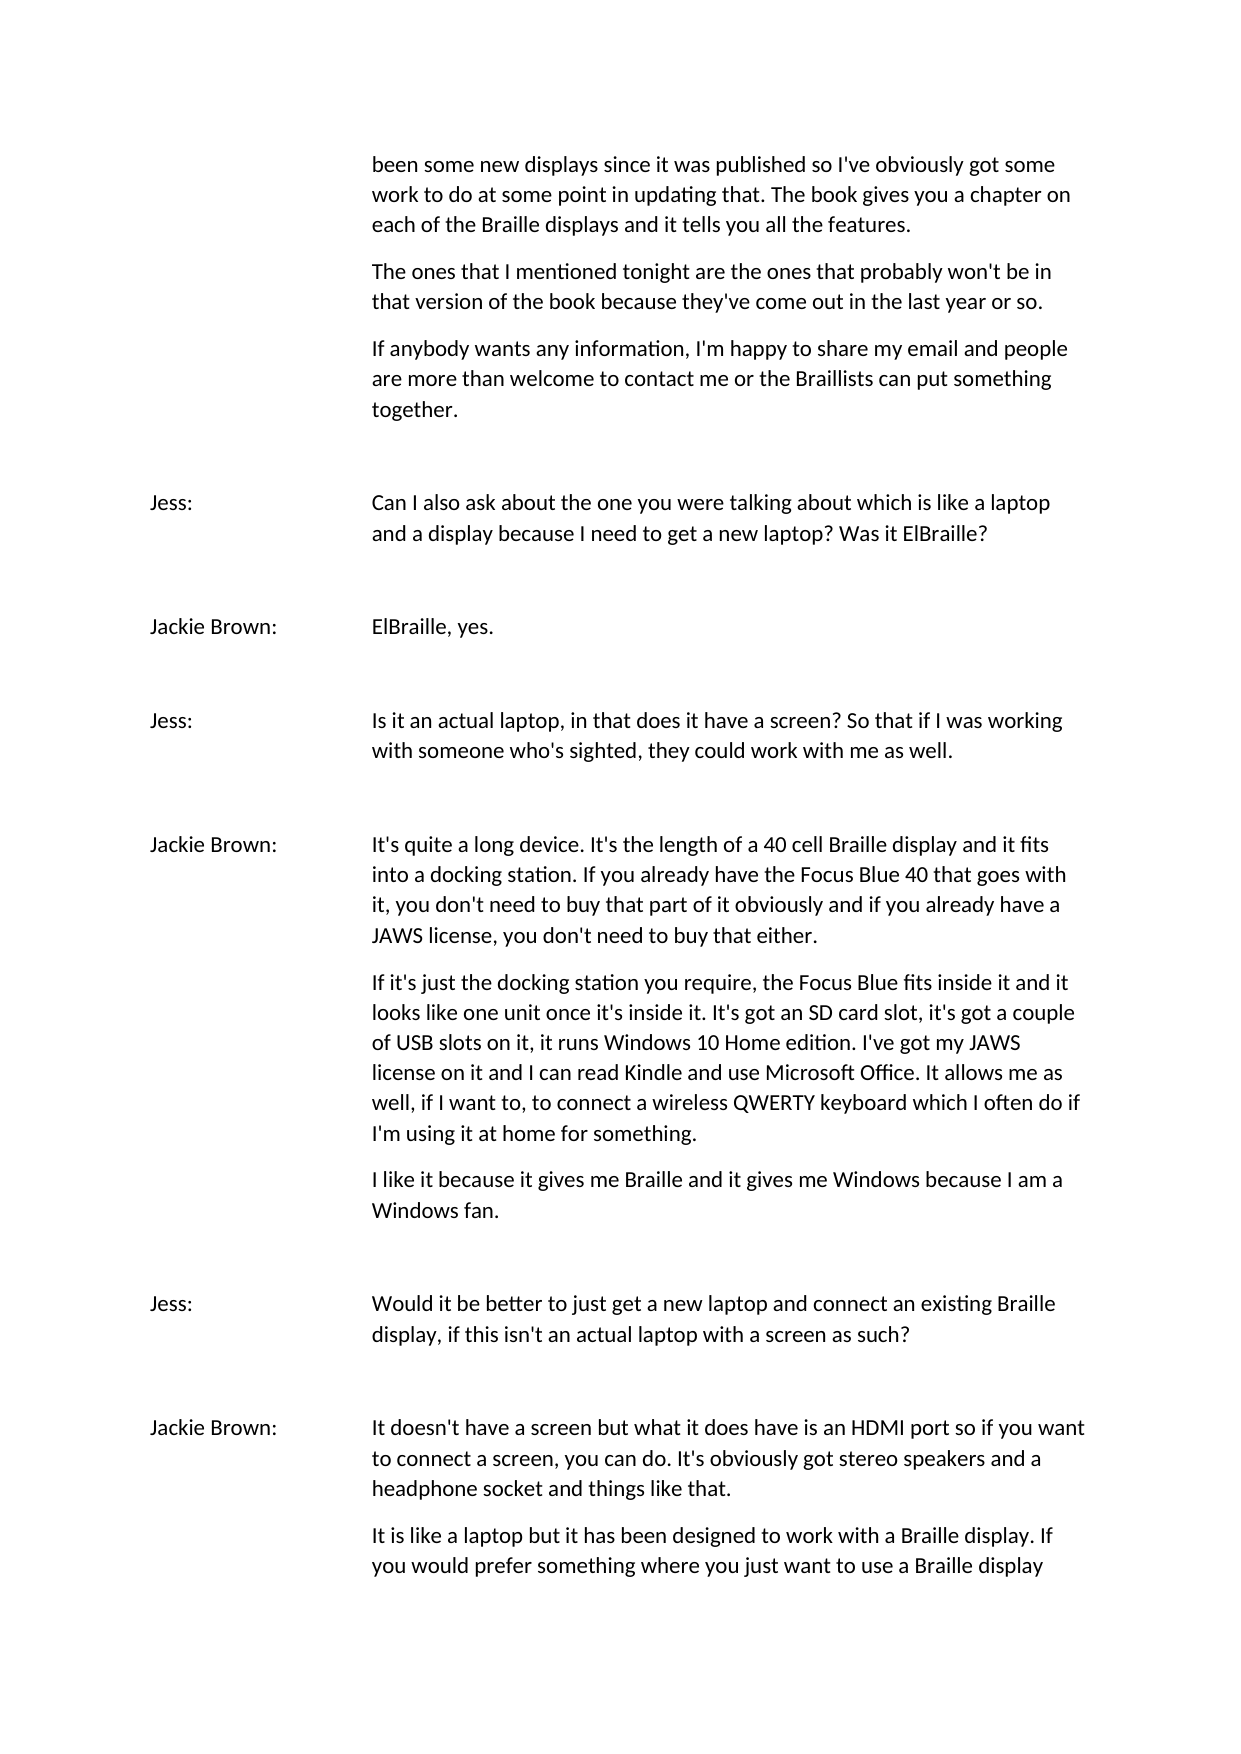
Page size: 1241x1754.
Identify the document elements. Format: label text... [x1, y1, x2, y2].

text Jess: Is it an actual laptop, in that does it have a screen? So that if I was working with someone who's sighted, they could work with me as well. [150, 706, 1090, 764]
text Jess: Can I also ask about the one you were talking about which is like a laptop and a display because I need to get a new laptop? Was it ElBraille? [150, 488, 1090, 547]
text If anybody wants any information, I'm happy to share my email and people are more than welcome to contact me or the Braillists can put something together. [150, 334, 1090, 423]
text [150, 150, 1090, 238]
text The ones that I mentioned tonight are the ones that probably won't be in that version of the book because they've come out in the last year or so. [150, 257, 1090, 316]
text Jess: Would it be better to just get a new laptop and connect an existing Braille display, if this isn't an actual laptop with a screen as such? [150, 1289, 1090, 1348]
text Jackie Brown: It doesn't have a screen but what it does have is an HDMI port so if you want to connect a screen, you can do. It's obviously got stereo speakers and a headphone socket and things like that. [150, 1413, 1090, 1502]
text Jackie Brown: ElBraille, yes. [150, 612, 1090, 641]
text If it's just the docking station you require, the Focus Blue fits inside it and it looks like one unit once it's inside it. It's got an SD card slot, it's got a couple of USB slots on it, it runs Windows 10 Home edition. I've got my JAWS license on it and I can read Kindle and use Microsoft Office. It allows me as well, if I want to, to connect a wireless QWERTY keyboard which I often do if I'm using it at home for something. [150, 968, 1090, 1147]
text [150, 1521, 1090, 1579]
text Jackie Brown: It's quite a long device. It's the length of a 40 cell Braille display and it fits into a docking station. If you already have the Focus Blue 40 that goes with it, you don't need to buy that part of it obviously and if you already have a JAWS license, you don't need to buy that either. [150, 830, 1090, 949]
text I like it because it gives me Braille and it gives me Windows because I am a Windows fan. [150, 1166, 1090, 1224]
